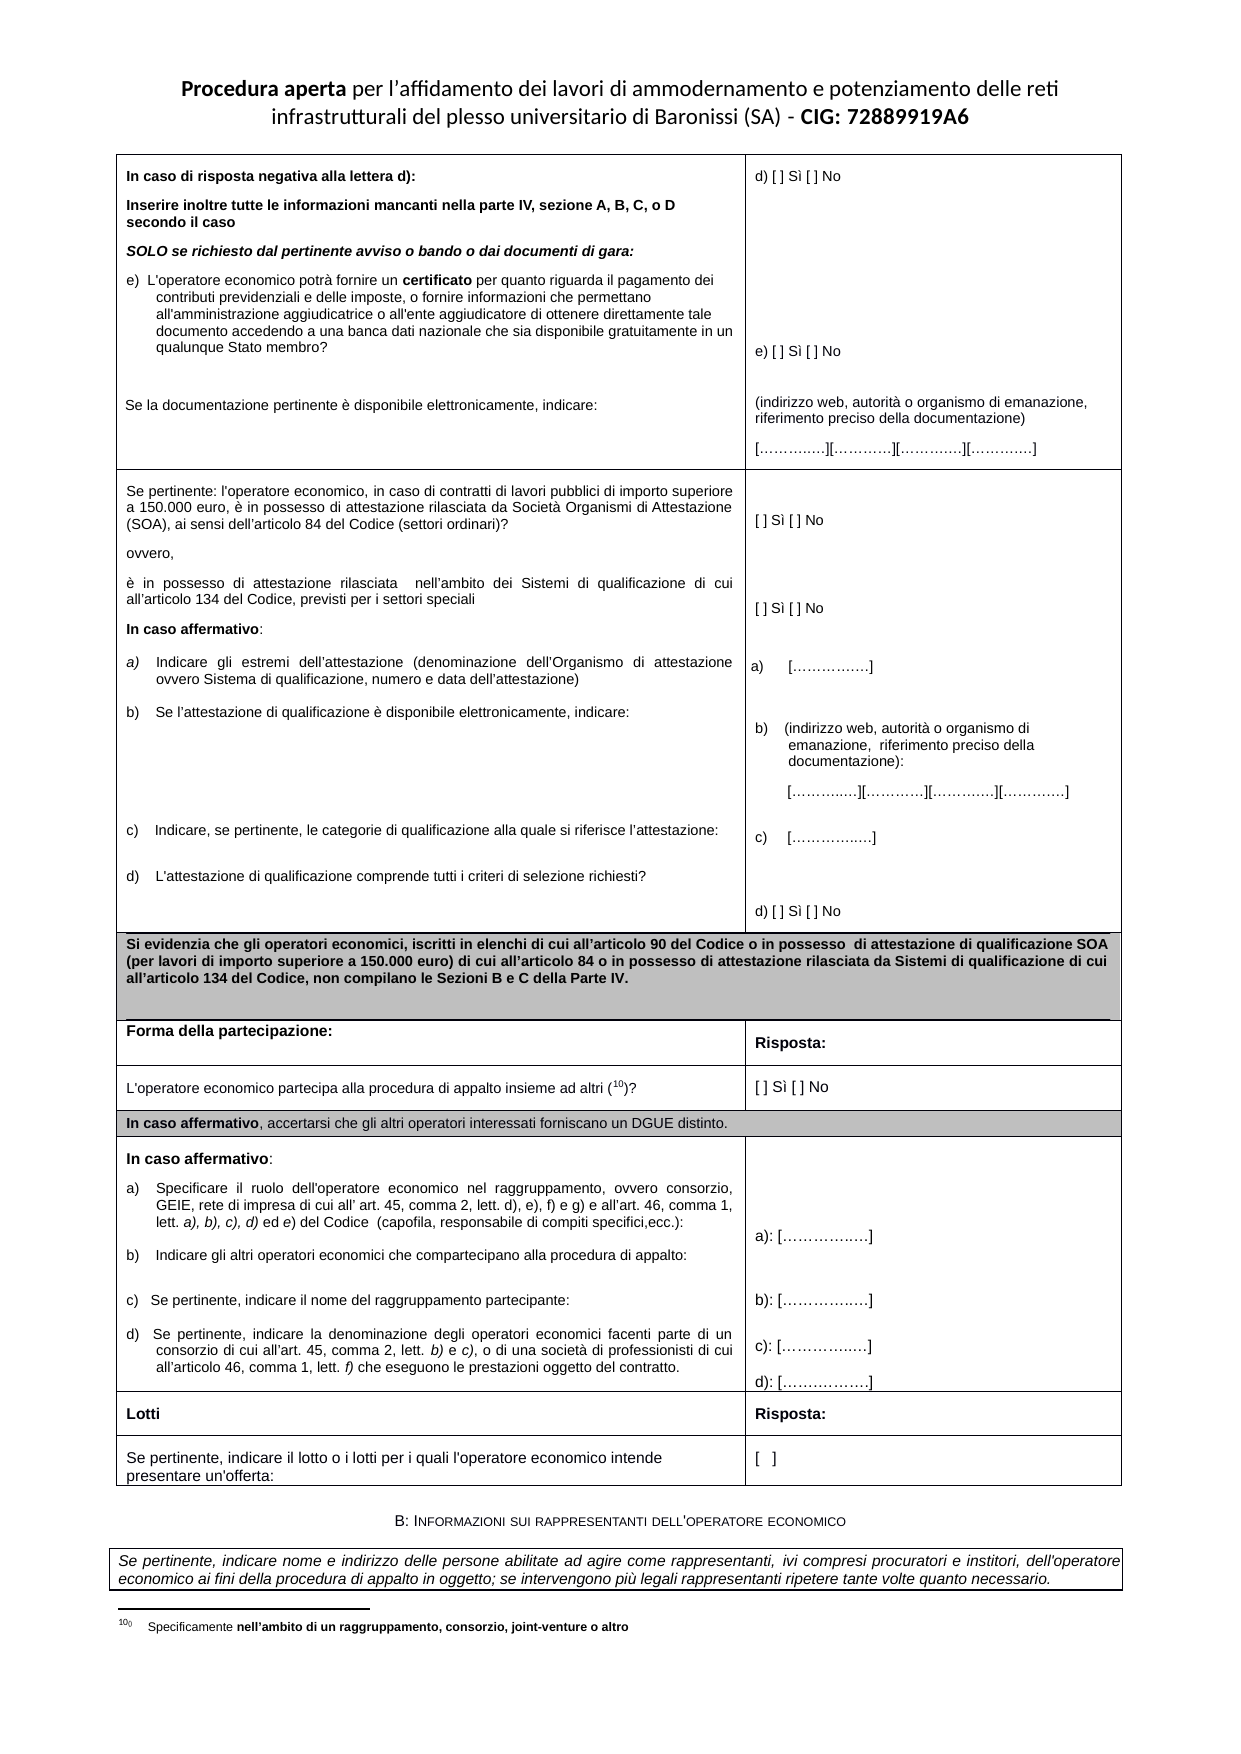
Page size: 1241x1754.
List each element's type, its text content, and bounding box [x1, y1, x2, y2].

table_cell [ ] Sì [ ] No [ ] Sì [ ] No [………….…] b) (indirizzo web, autorità o organismo di emanazione, riferimento preciso della documentazione): [………..…][…………][……….…][……….…] c) […………..…] d) [ ] Sì [ ] No [746, 470, 1121, 932]
table_cell In caso affermativo: Specificare il ruolo dell'operatore economico nel raggruppamento, ovvero consorzio, GEIE, rete di impresa di cui all’ art. 45, comma 2, lett. d), e), f) e g) e all’art. 46, comma 1, lett. a), b), c), d) ed e) del Codice (capofila, responsabile di compiti specifici,ecc.): b) Indicare gli altri operatori economici che compartecipano alla procedura di appalto: c) Se pertinente, indicare il nome del raggruppamento partecipante: d) Se pertinente, indicare la denominazione degli operatori economici facenti parte di un consorzio di cui all’art. 45, comma 2, lett. b) e c), o di una società di professionisti di cui all’articolo 46, comma 1, lett. f) che eseguono le prestazioni oggetto del contratto. [117, 1137, 745, 1391]
table_cell Forma della partecipazione: [117, 1021, 745, 1064]
text B: Informazioni sui rappresentanti dell'operatore economico [118, 1512, 1122, 1530]
table_cell [ ] Sì [ ] No [746, 1066, 1121, 1110]
table_cell Lotti [117, 1392, 745, 1435]
table_cell [ ] [746, 1436, 1121, 1485]
table_cell L'operatore economico partecipa alla procedura di appalto insieme ad altri ()? [117, 1066, 745, 1110]
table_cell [746, 155, 1121, 469]
table_cell Se pertinente: l'operatore economico, in caso di contratti di lavori pubblici di importo superiore a 150.000 euro, è in possesso di attestazione rilasciata da Società Organismi di Attestazione (SOA), ai sensi dell’articolo 84 del Codice (settori ordinari)? ovvero, è in possesso di attestazione rilasciata nell’ambito dei Sistemi di qualificazione di cui all’articolo 134 del Codice, previsti per i settori speciali In caso affermativo: Indicare gli estremi dell’attestazione (denominazione dell’Organismo di attestazione ovvero Sistema di qualificazione, numero e data dell’attestazione) b) Se l’attestazione di qualificazione è disponibile elettronicamente, indicare: c) Indicare, se pertinente, le categorie di qualificazione alla quale si riferisce l’attestazione: d) L'attestazione di qualificazione comprende tutti i criteri di selezione richiesti? [117, 470, 745, 932]
text Se pertinente, indicare nome e indirizzo delle persone abilitate ad agire come rappresentanti, ivi compresi procuratori e institori, dell'operatore economico ai fini della procedura di appalto in oggetto; se intervengono più legali rappresentanti ripetere tante volte quanto necessario. [110, 1549, 1122, 1589]
table_cell a): […………..…] b): […………..…] c): […………..…] d): […….……….] [746, 1137, 1121, 1391]
table_cell Risposta: [746, 1392, 1121, 1435]
table_cell In caso affermativo, accertarsi che gli altri operatori interessati forniscano un DGUE distinto. [117, 1111, 1121, 1136]
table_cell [117, 155, 745, 469]
table_cell Se pertinente, indicare il lotto o i lotti per i quali l'operatore economico intende presentare un'offerta: [117, 1436, 745, 1485]
table_cell Risposta: [746, 1021, 1121, 1064]
